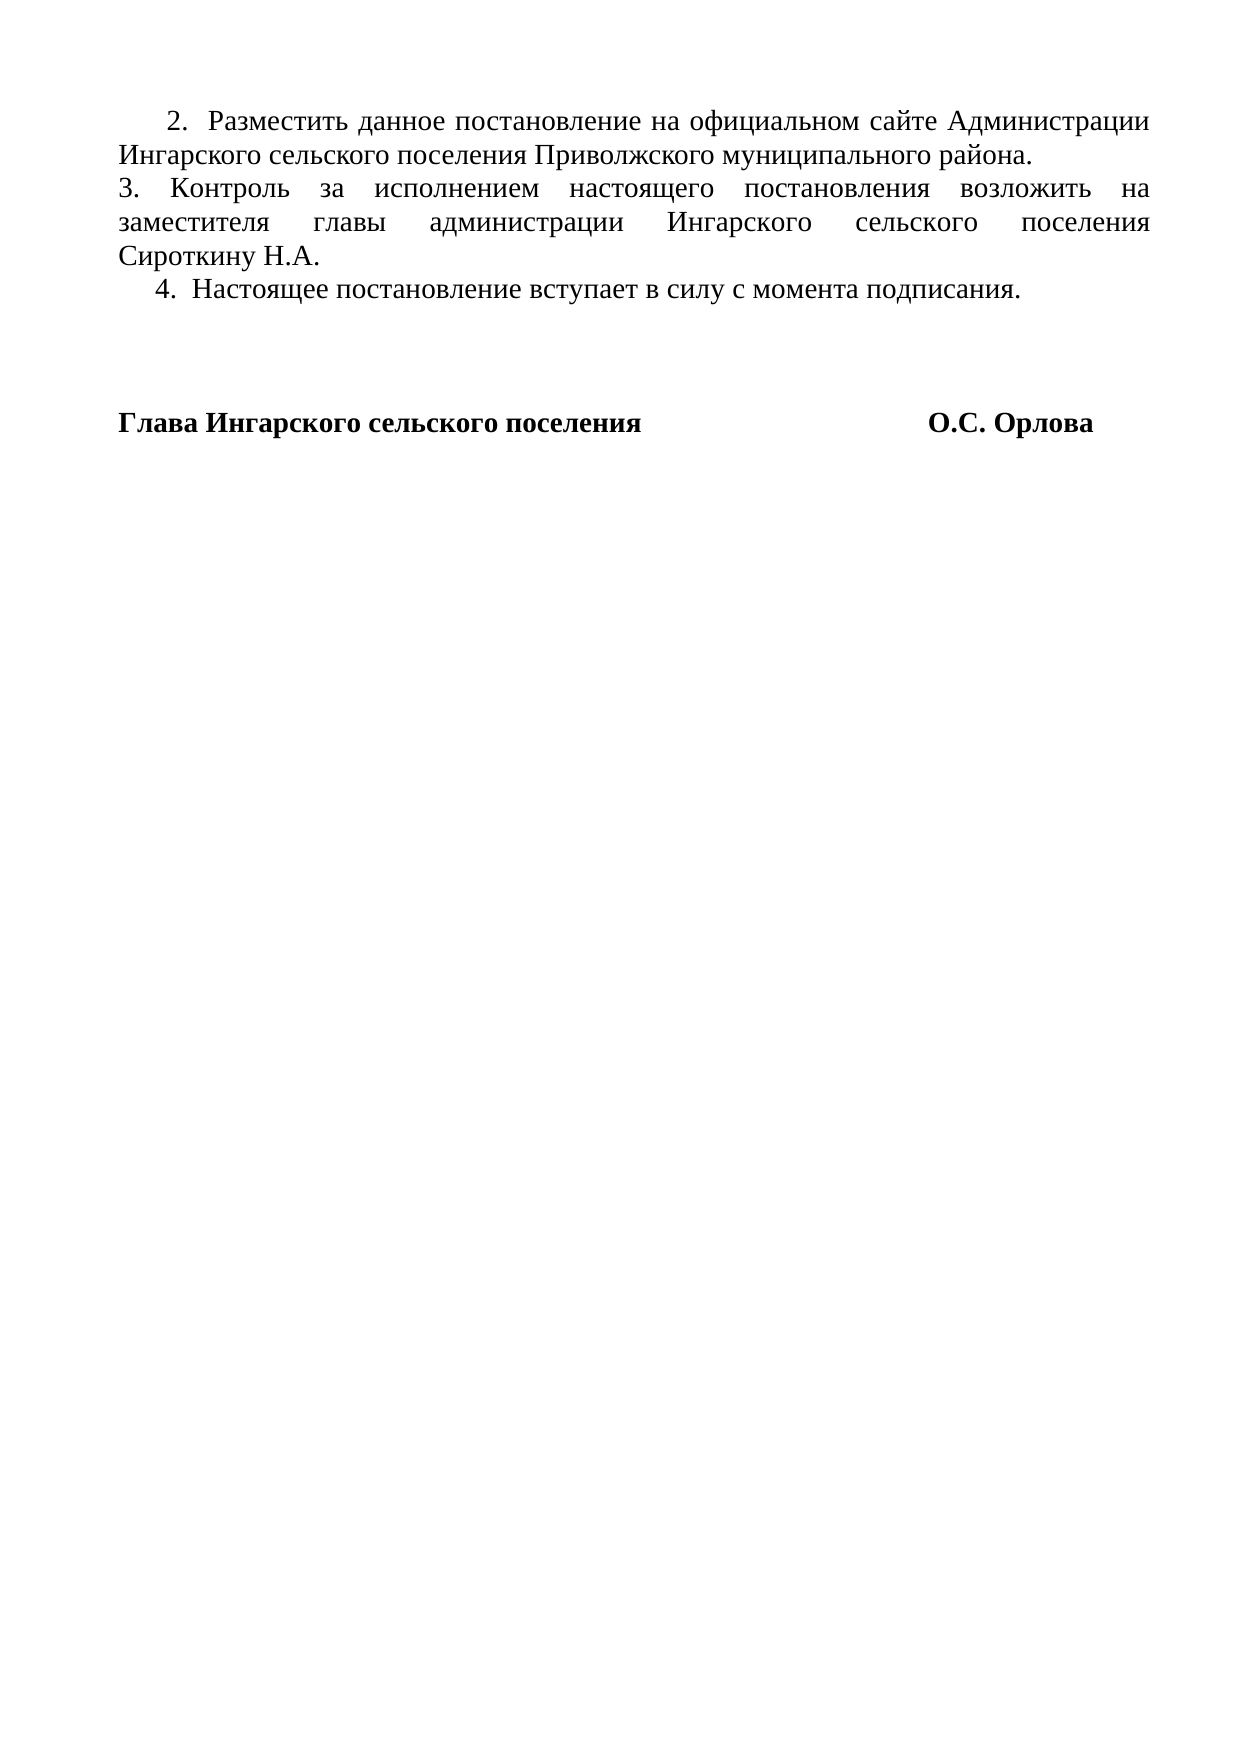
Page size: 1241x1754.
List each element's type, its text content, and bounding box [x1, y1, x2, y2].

text Глава Ингарского сельского поселения О.С. Орлова [118, 405, 1152, 439]
text 4. Настоящее постановление вступает в силу с момента подписания. [118, 271, 1152, 305]
text 2. Разместить данное постановление на официальном сайте Администрации Ингарского сельского поселения Приволжского муниципального района. [118, 103, 1152, 171]
text 3. Контроль за исполнением настоящего постановления возложить на заместителя главы администрации Ингарского сельского поселения Сироткину Н.А. [118, 171, 1152, 271]
